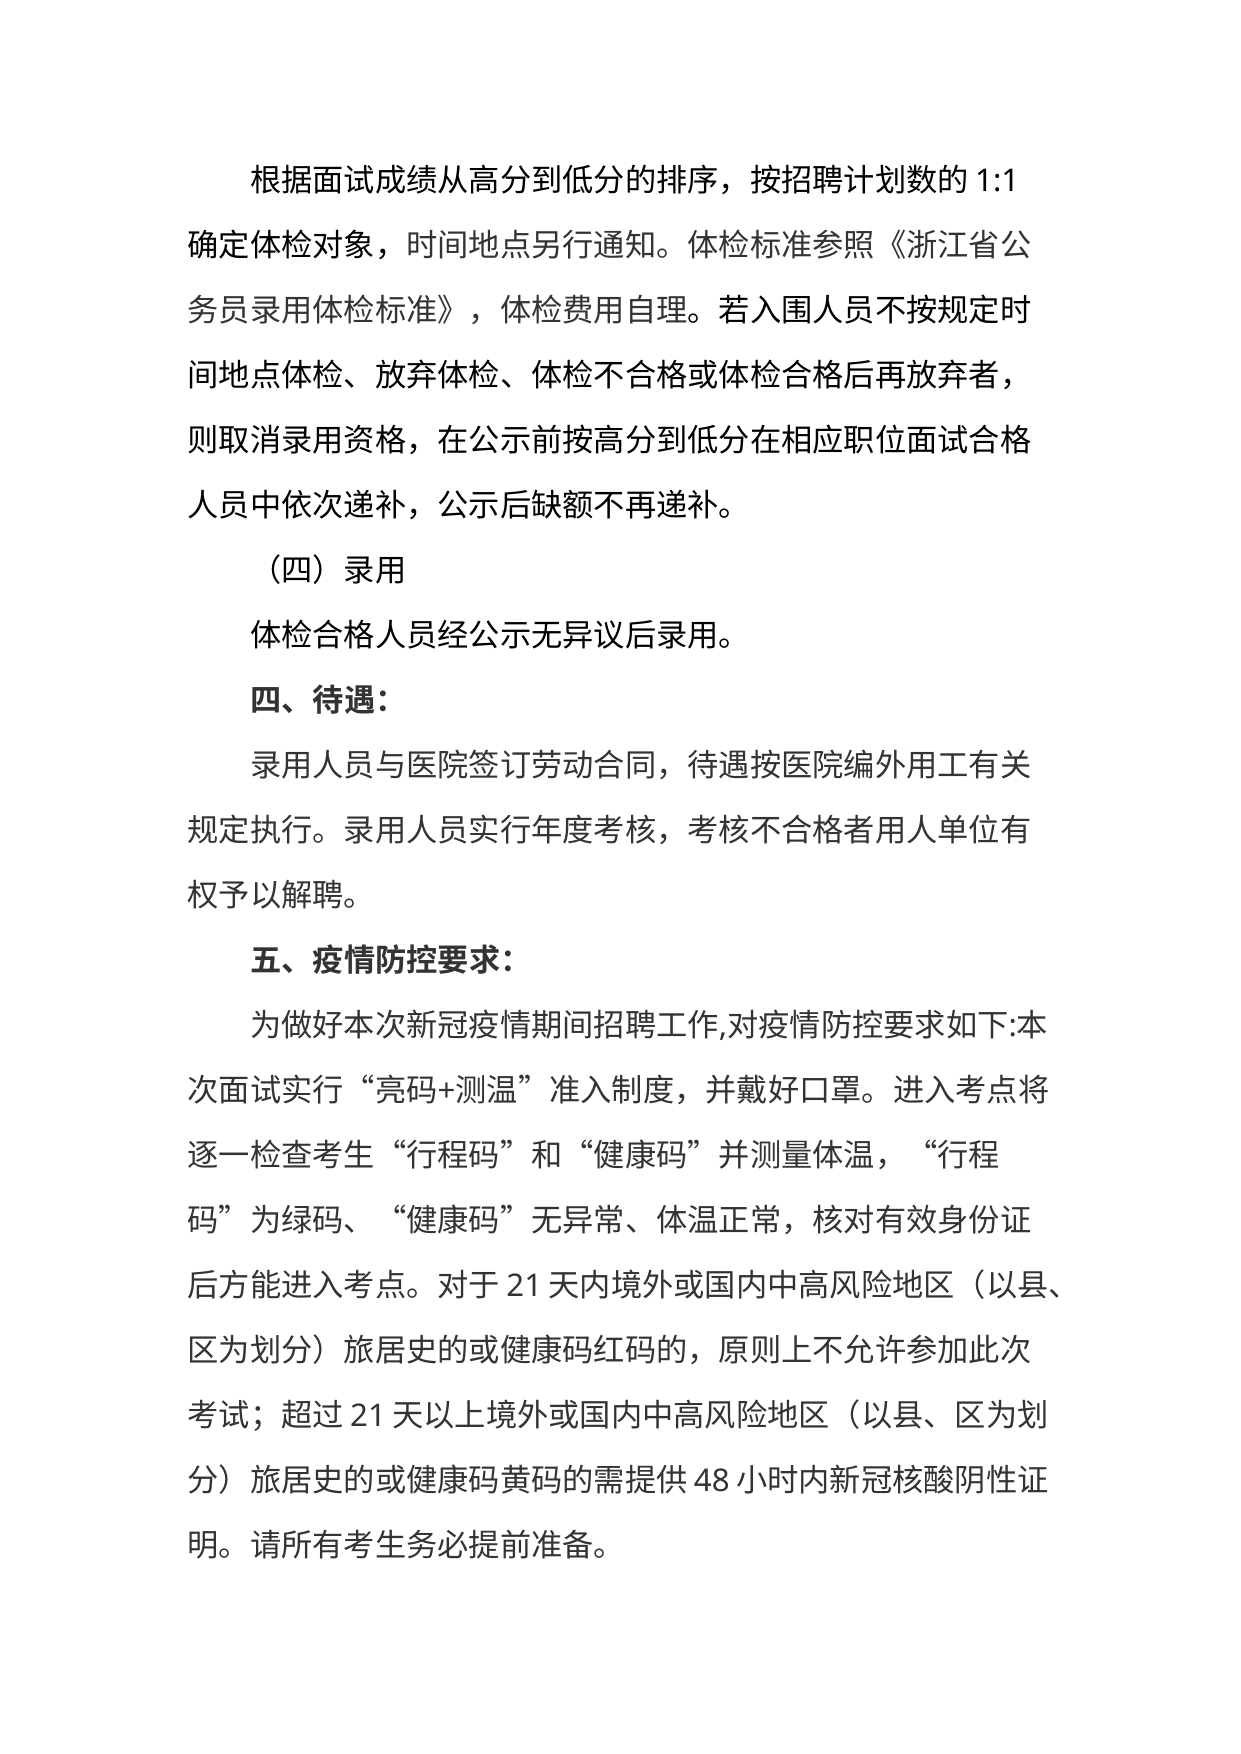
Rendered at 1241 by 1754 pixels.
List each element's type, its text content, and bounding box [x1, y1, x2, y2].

text 录用人员与医院签订劳动合同，待遇按医院编外用工有关规定执行。录用人员实行年度考核，考核不合格者用人单位有权予以解聘。 [187, 731, 1053, 926]
text 五、疫情防控要求： [187, 926, 1053, 991]
text （四）录用 [187, 536, 1053, 601]
text 四、待遇： [187, 666, 1053, 731]
text 根据面试成绩从高分到低分的排序，按招聘计划数的1:1确定体检对象，时间地点另行通知。体检标准参照《浙江省公务员录用体检标准》，体检费用自理。若入围人员不按规定时间地点体检、放弃体检、体检不合格或体检合格后再放弃者，则取消录用资格，在公示前按高分到低分在相应职位面试合格人员中依次递补，公示后缺额不再递补。 [187, 146, 1053, 536]
text 体检合格人员经公示无异议后录用。 [187, 601, 1053, 666]
text 为做好本次新冠疫情期间招聘工作,对疫情防控要求如下:本次面试实行“亮码+测温”准入制度，并戴好口罩。进入考点将逐一检查考生“行程码”和“健康码”并测量体温，“行程码”为绿码、“健康码”无异常、体温正常，核对有效身份证后方能进入考点。对于21天内境外或国内中高风险地区（以县、区为划分）旅居史的或健康码红码的，原则上不允许参加此次考试；超过21天以上境外或国内中高风险地区（以县、区为划分）旅居史的或健康码黄码的需提供48小时内新冠核酸阴性证明。请所有考生务必提前准备。 [187, 991, 1053, 1576]
